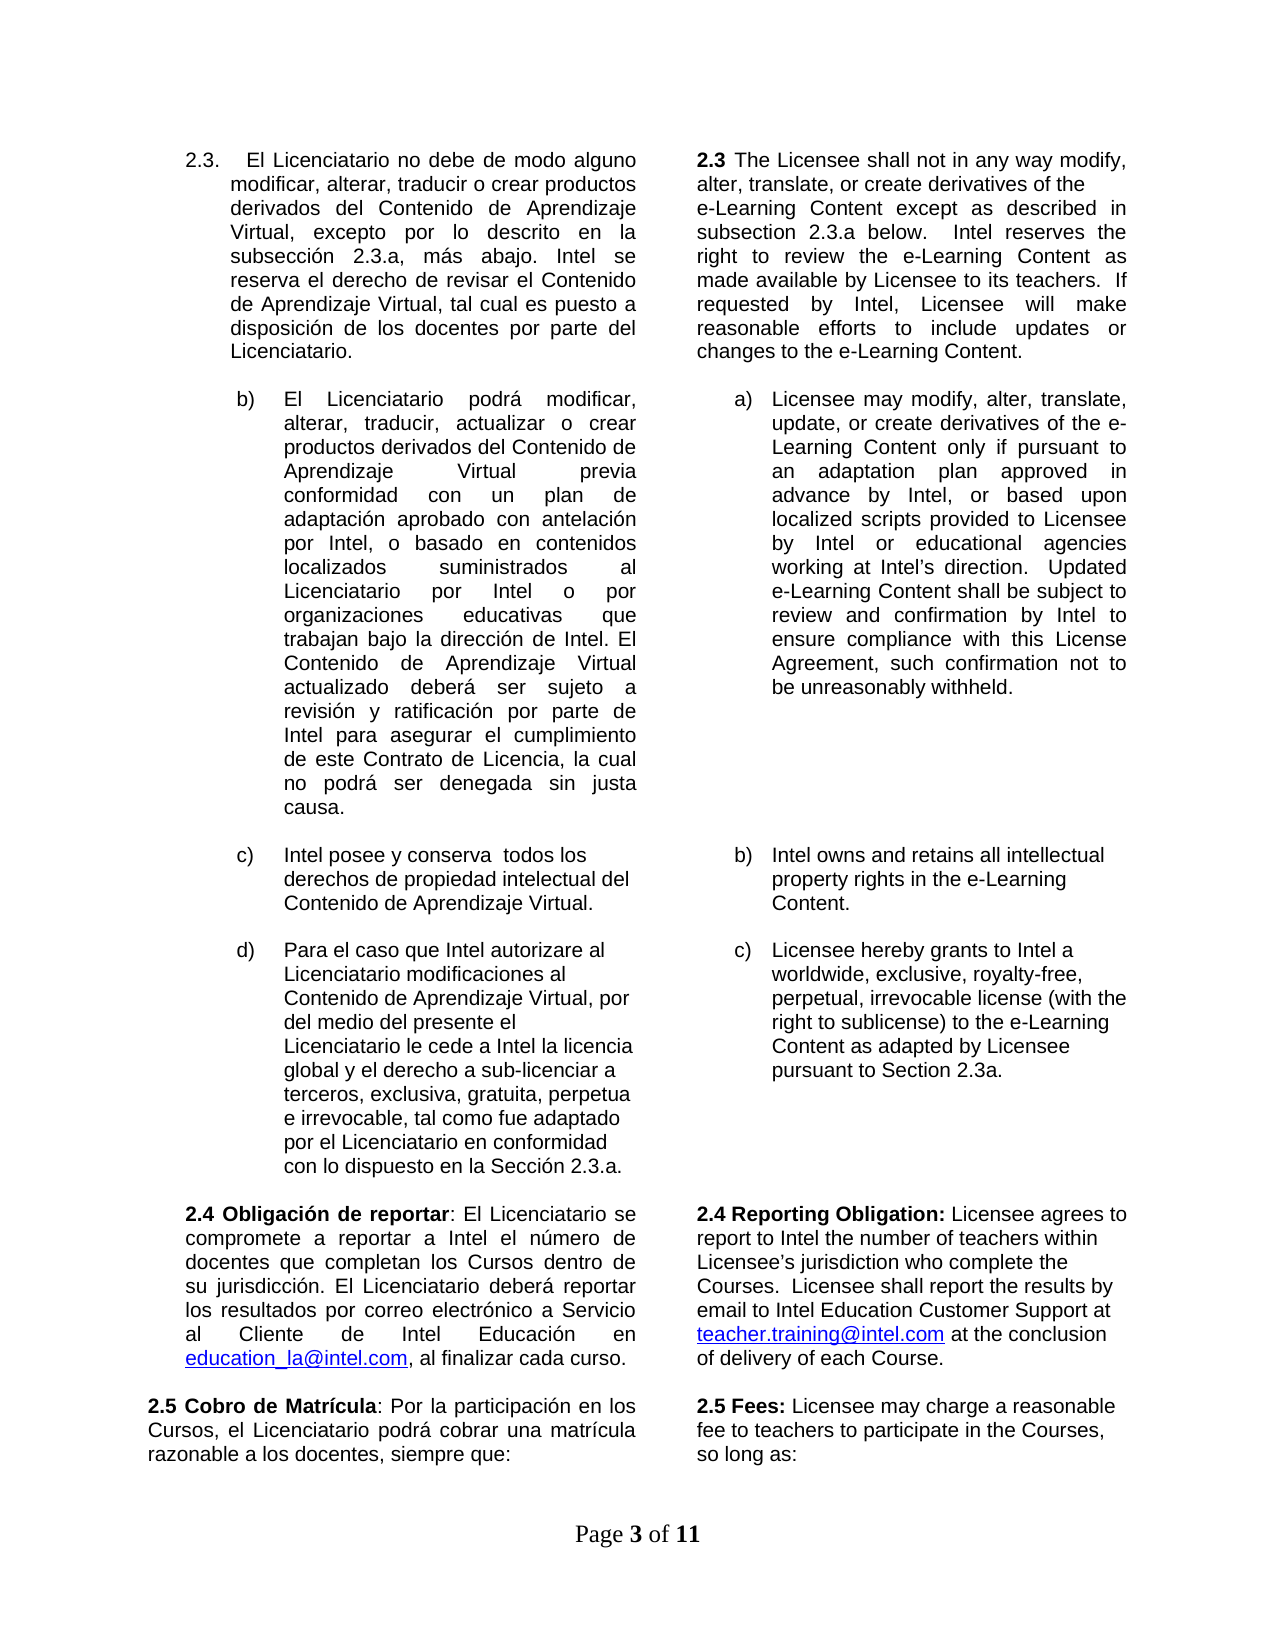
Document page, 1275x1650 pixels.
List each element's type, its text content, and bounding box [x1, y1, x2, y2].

table_cell El Licenciatario podrá modificar, alterar, traducir, actualizar o crear productos derivados del Contenido de Aprendizaje Virtual previa conformidad con un plan de adaptación aprobado con antelación por Intel, o basado en contenidos localizados suministrados al Licenciatario por Intel o por organizaciones educativas que trabajan bajo la dirección de Intel. El Contenido de Aprendizaje Virtual actualizado deberá ser sujeto a revisión y ratificación por parte de Intel para asegurar el cumplimiento de este Contrato de Licencia, la cual no podrá ser denegada sin justa causa. [136, 387, 648, 842]
table_cell Licensee may modify, alter, translate, update, or create derivatives of the e-Learning Content only if pursuant to an adaptation plan approved in advance by Intel, or based upon localized scripts provided to Licensee by Intel or educational agencies working at Intel’s direction. Updated e-Learning Content shall be subject to review and confirmation by Intel to ensure compliance with this License Agreement, such confirmation not to be unreasonably withheld. [648, 387, 1138, 842]
table_cell Para el caso que Intel autorizare al Licenciatario modificaciones al Contenido de Aprendizaje Virtual, por del medio del presente el Licenciatario le cede a Intel la licencia global y el derecho a sub-licenciar a terceros, exclusiva, gratuita, perpetua e irrevocable, tal como fue adaptado por el Licenciatario en conformidad con lo dispuesto en la Sección 2.3.a. [136, 938, 648, 1202]
table_cell Intel posee y conserva todos los derechos de propiedad intelectual del Contenido de Aprendizaje Virtual. [136, 843, 648, 938]
table_cell 2.4 Obligación de reportar: El Licenciatario se compromete a reportar a Intel el número de docentes que completan los Cursos dentro de su jurisdicción. El Licenciatario deberá reportar los resultados por correo electrónico a Servicio al Cliente de Intel Educación en education_la@intel.com, al finalizar cada curso. [136, 1202, 648, 1393]
table_cell 2.5 Fees: Licensee may charge a reasonable fee to teachers to participate in the Courses, so long as: [648, 1394, 1138, 1489]
table_cell El Licenciatario no debe de modo alguno modificar, alterar, traducir o crear productos derivados del Contenido de Aprendizaje Virtual, excepto por lo descrito en la subsección 2.3.a, más abajo. Intel se reserva el derecho de revisar el Contenido de Aprendizaje Virtual, tal cual es puesto a disposición de los docentes por parte del Licenciatario. [136, 148, 648, 387]
table_cell Intel owns and retains all intellectual property rights in the e-Learning Content. [648, 843, 1138, 938]
table_cell 2.3 The Licensee shall not in any way modify, alter, translate, or create derivatives of the e-Learning Content except as described in subsection 2.3.a below. Intel reserves the right to review the e-Learning Content as made available by Licensee to its teachers. If requested by Intel, Licensee will make reasonable efforts to include updates or changes to the e-Learning Content. [648, 148, 1138, 387]
table_cell 2.4 Reporting Obligation: Licensee agrees to report to Intel the number of teachers within Licensee’s jurisdiction who complete the Courses. Licensee shall report the results by email to Intel Education Customer Support at teacher.training@intel.com at the conclusion of delivery of each Course. [648, 1202, 1138, 1393]
table_cell Licensee hereby grants to Intel a worldwide, exclusive, royalty-free, perpetual, irrevocable license (with the right to sublicense) to the e-Learning Content as adapted by Licensee pursuant to Section 2.3a. [648, 938, 1138, 1202]
table_cell 2.5 Cobro de Matrícula: Por la participación en los Cursos, el Licenciatario podrá cobrar una matrícula razonable a los docentes, siempre que: [136, 1394, 648, 1489]
